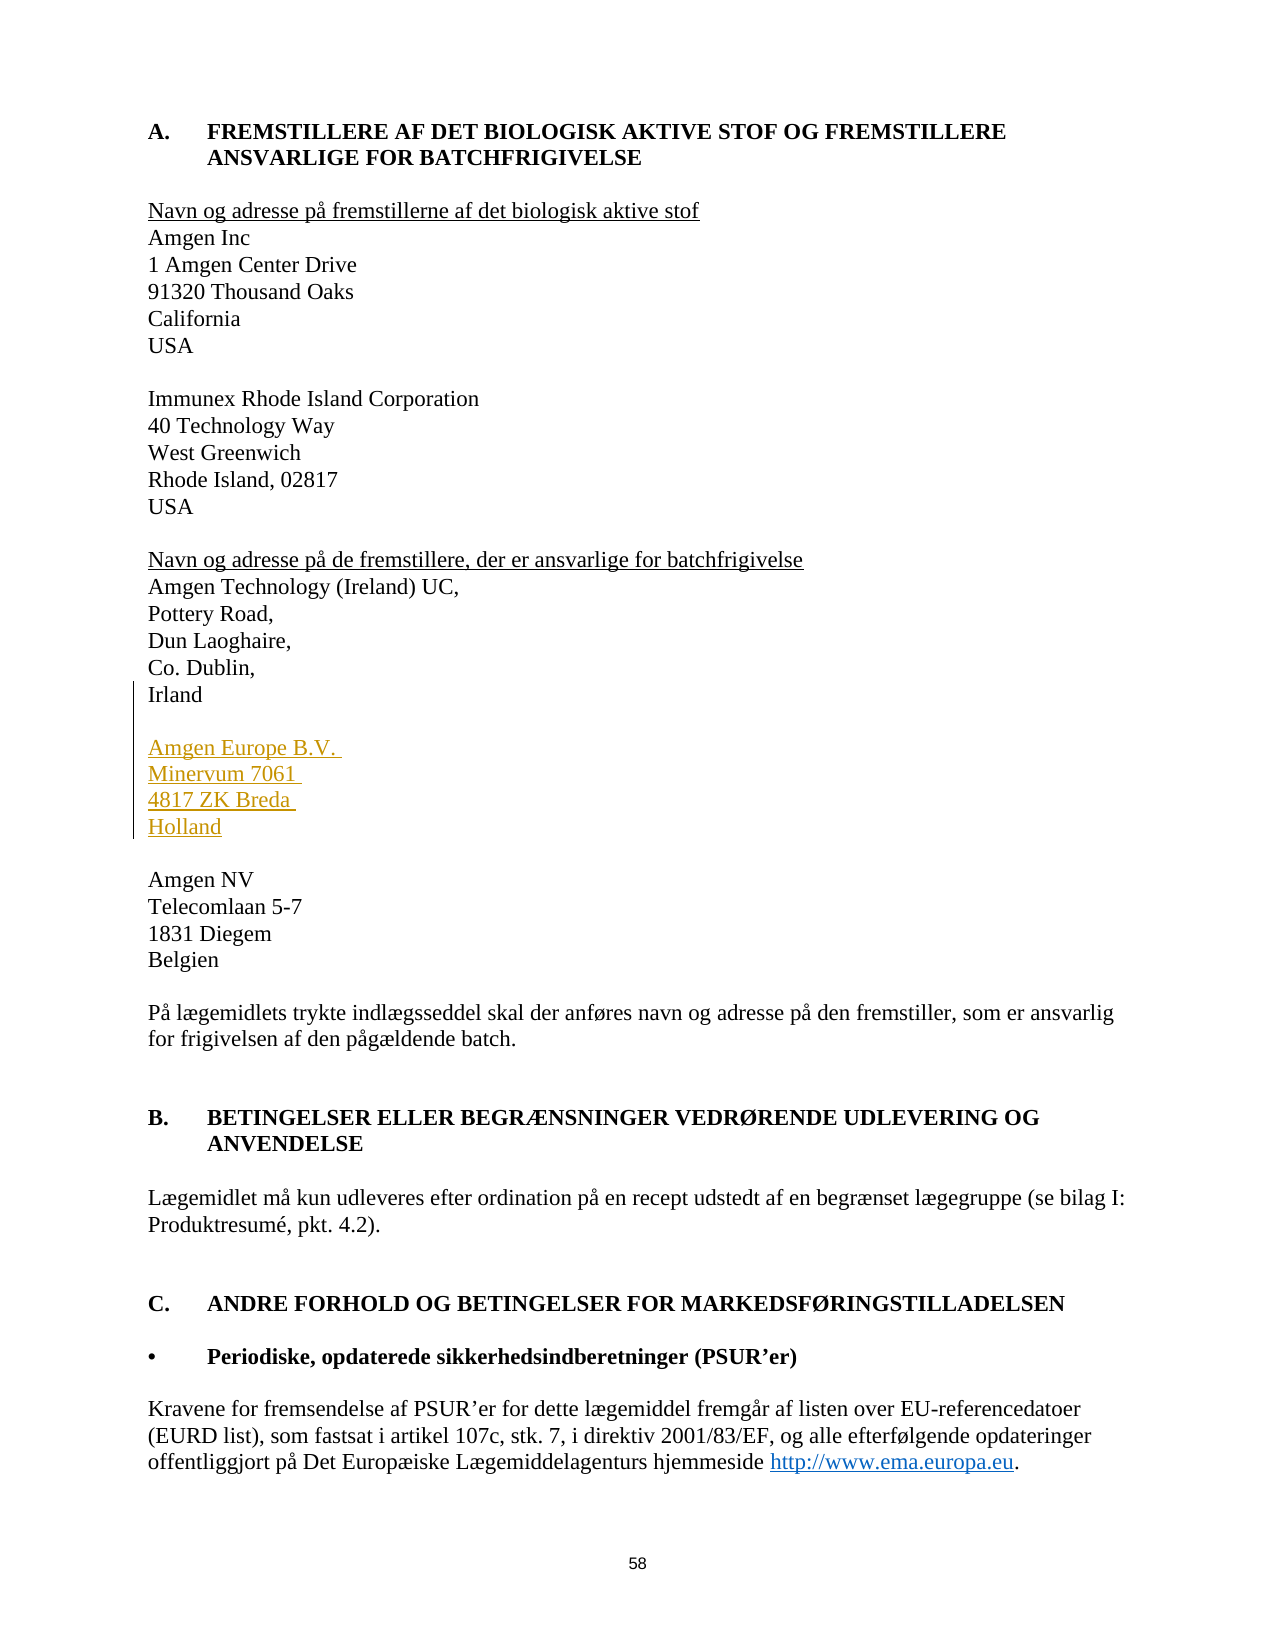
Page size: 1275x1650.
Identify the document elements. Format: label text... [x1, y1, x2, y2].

text Dun Laoghaire, [148, 627, 1127, 654]
text Amgen Inc [148, 223, 1127, 251]
text Amgen Technology (Ireland) UC, [148, 573, 1127, 600]
text 1831 Diegem [148, 920, 1127, 946]
text Rhode Island, 02817 [148, 466, 1127, 493]
text West Greenwich [148, 439, 1127, 466]
text Irland [148, 681, 1127, 707]
text 91320 Thousand Oaks [148, 278, 1127, 305]
text Pottery Road, [148, 600, 1127, 627]
list Periodiske, opdaterede sikkerhedsindberetninger (PSUR’er) [148, 1343, 1127, 1369]
text USA [148, 332, 1127, 358]
text Navn og adresse på de fremstillere, der er ansvarlige for batchfrigivelse [148, 546, 1127, 573]
text Belgien [148, 946, 1127, 972]
title C. ANDRE FORHOLD OG BETINGELSER FOR MARKEDSFØRINGSTILLADELSEN [148, 1290, 1127, 1316]
text 40 Technology Way [148, 412, 1127, 439]
text Navn og adresse på fremstillerne af det biologisk aktive stof [148, 197, 1127, 223]
title B. BETINGELSER ELLER BEGRÆNSNINGER VEDRØRENDE UDLEVERING OG ANVENDELSE [148, 1104, 1127, 1157]
text Lægemidlet må kun udleveres efter ordination på en recept udstedt af en begrænset lægegruppe (se bilag I: Produktresumé, pkt. 4.2). [148, 1183, 1127, 1237]
text Co. Dublin, [148, 654, 1127, 681]
text 1 Amgen Center Drive [148, 251, 1127, 278]
text USA [148, 493, 1127, 520]
text Kravene for fremsendelse af PSUR’er for dette lægemiddel fremgår af listen over EU-referencedatoer (EURD list), som fastsat i artikel 107c, stk. 7, i direktiv 2001/83/EF, og alle efterfølgende opdateringer offentliggjort på Det Europæiske Lægemiddelagenturs hjemmeside http://www.ema.europa.eu. [148, 1396, 1127, 1474]
title A. FREMSTILLERE AF DET BIOLOGISK AKTIVE STOF OG FREMSTILLERE ANSVARLIGE FOR BATCHFRIGIVELSE [148, 118, 1127, 171]
text Amgen NV [148, 866, 1127, 893]
text California [148, 305, 1127, 332]
text Telecomlaan 5-7 [148, 893, 1127, 920]
text På lægemidlets trykte indlægsseddel skal der anføres navn og adresse på den fremstiller, som er ansvarlig for frigivelsen af den pågældende batch. [148, 999, 1127, 1051]
text Immunex Rhode Island Corporation [148, 384, 1127, 412]
